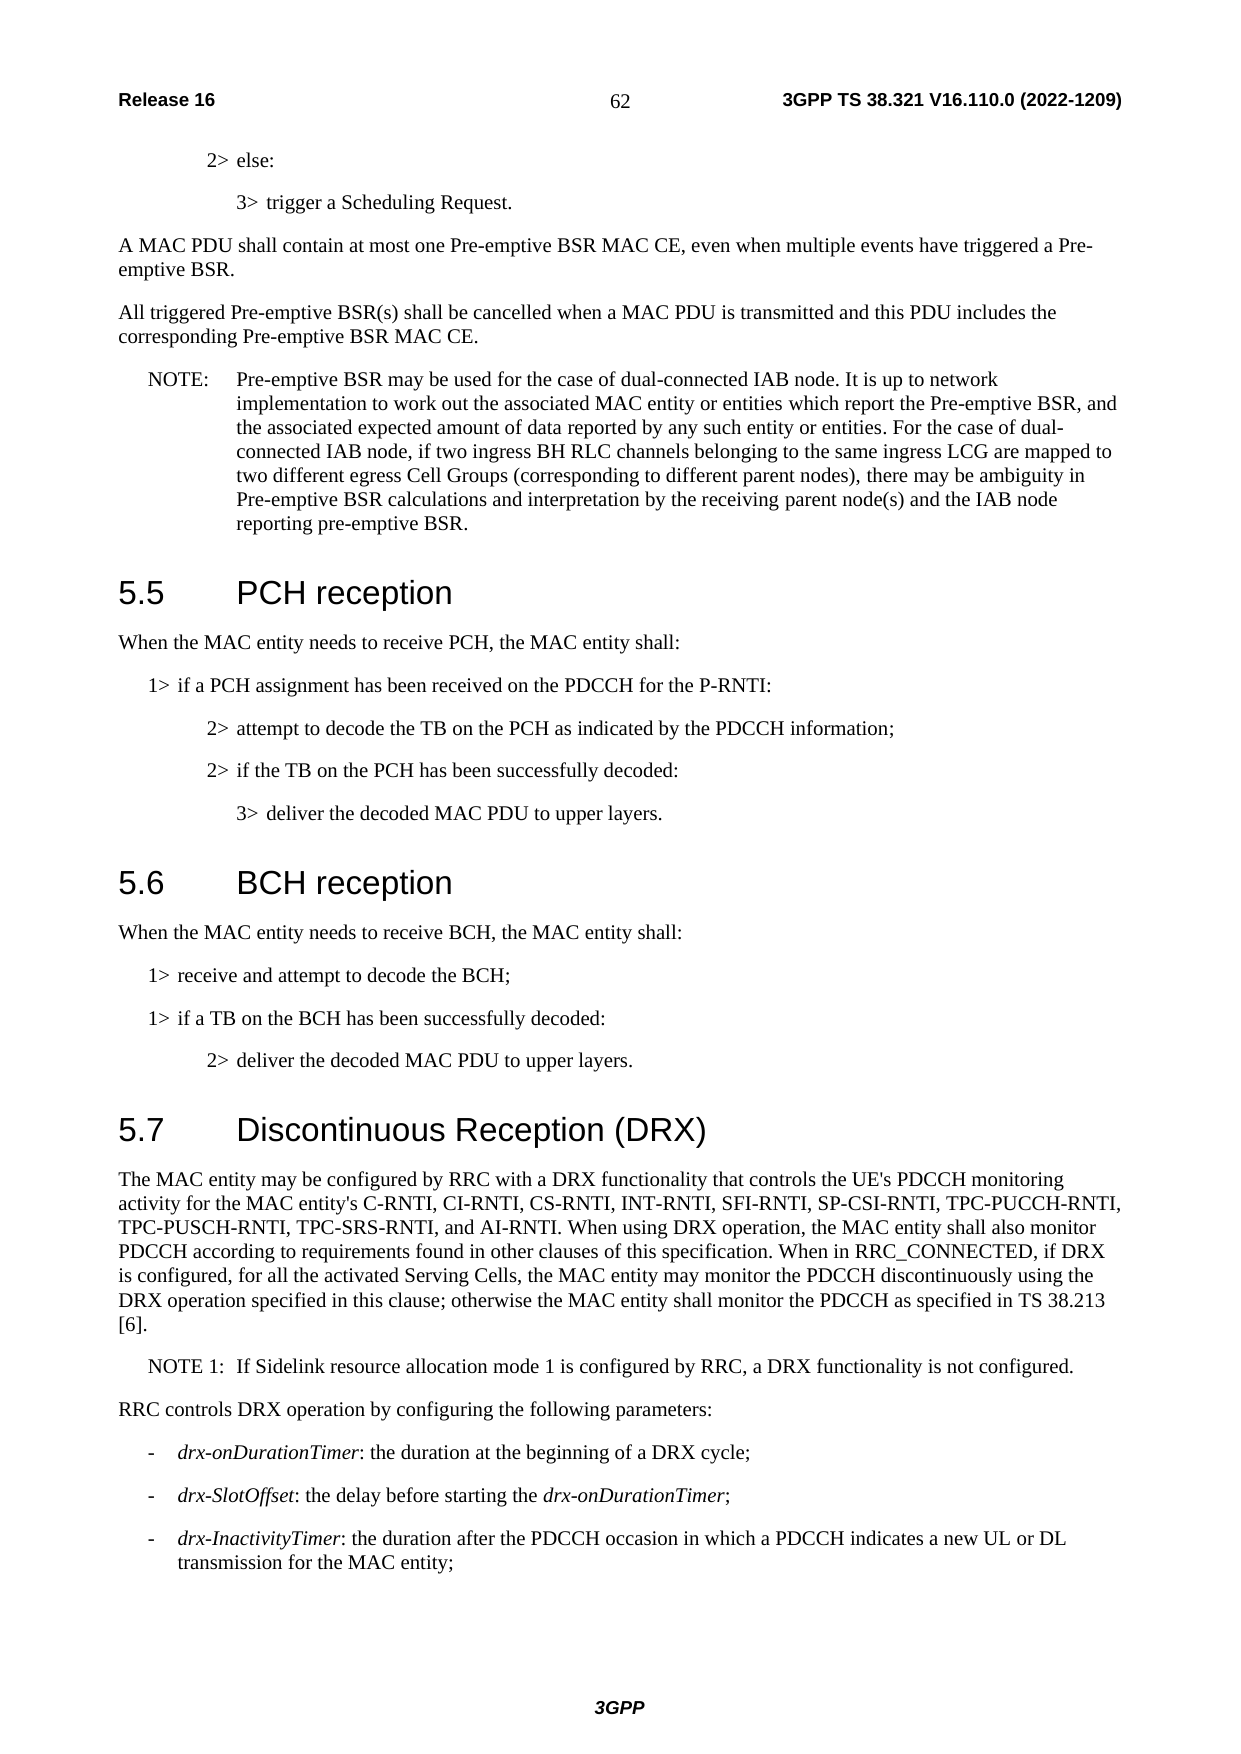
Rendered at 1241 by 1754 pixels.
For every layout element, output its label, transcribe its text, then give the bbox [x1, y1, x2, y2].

text 2> attempt to decode the TB on the PCH as indicated by the PDCCH information; [207, 716, 1122, 740]
text - drx-SlotOffset: the delay before starting the drx-onDurationTimer; [148, 1483, 1122, 1507]
subtitle 5.6 BCH reception [118, 863, 1122, 901]
subtitle 5.7 Discontinuous Reception (DRX) [118, 1110, 1122, 1148]
text 3> trigger a Scheduling Request. [236, 190, 1122, 214]
text - drx-onDurationTimer: the duration at the beginning of a DRX cycle; [148, 1440, 1122, 1464]
subtitle 5.5 PCH reception [118, 573, 1122, 611]
text 2> else: [207, 147, 1122, 172]
text NOTE 1: If Sidelink resource allocation mode 1 is configured by RRC, a DRX functionality is not configured. [148, 1354, 1122, 1378]
text 2> deliver the decoded MAC PDU to upper layers. [207, 1048, 1122, 1072]
text 2> if the TB on the PCH has been successfully decoded: [207, 758, 1122, 782]
text When the MAC entity needs to receive PCH, the MAC entity shall: [118, 630, 1122, 654]
text All triggered Pre-emptive BSR(s) shall be cancelled when a MAC PDU is transmitted and this PDU includes the corresponding Pre-emptive BSR MAC CE. [118, 300, 1122, 348]
text A MAC PDU shall contain at most one Pre-emptive BSR MAC CE, even when multiple events have triggered a Pre-emptive BSR. [118, 233, 1122, 281]
text NOTE: Pre-emptive BSR may be used for the case of dual-connected IAB node. It is up to network implementation to work out the associated MAC entity or entities which report the Pre-emptive BSR, and the associated expected amount of data reported by any such entity or entities. For the case of dual-connected IAB node, if two ingress BH RLC channels belonging to the same ingress LCG are mapped to two different egress Cell Groups (corresponding to different parent nodes), there may be ambiguity in Pre-emptive BSR calculations and interpretation by the receiving parent node(s) and the IAB node reporting pre-emptive BSR. [148, 367, 1122, 535]
text 1> if a TB on the BCH has been successfully decoded: [148, 1006, 1122, 1030]
text - drx-InactivityTimer: the duration after the PDCCH occasion in which a PDCCH indicates a new UL or DL transmission for the MAC entity; [148, 1526, 1122, 1574]
text When the MAC entity needs to receive BCH, the MAC entity shall: [118, 920, 1122, 944]
text 1> if a PCH assignment has been received on the PDCCH for the P-RNTI: [148, 673, 1122, 697]
text 1> receive and attempt to decode the BCH; [148, 963, 1122, 987]
text 3> deliver the decoded MAC PDU to upper layers. [236, 801, 1122, 825]
text The MAC entity may be configured by RRC with a DRX functionality that controls the UE's PDCCH monitoring activity for the MAC entity's C-RNTI, CI-RNTI, CS-RNTI, INT-RNTI, SFI-RNTI, SP-CSI-RNTI, TPC-PUCCH-RNTI, TPC-PUSCH-RNTI, TPC-SRS-RNTI, and AI-RNTI. When using DRX operation, the MAC entity shall also monitor PDCCH according to requirements found in other clauses of this specification. When in RRC_CONNECTED, if DRX is configured, for all the activated Serving Cells, the MAC entity may monitor the PDCCH discontinuously using the DRX operation specified in this clause; otherwise the MAC entity shall monitor the PDCCH as specified in TS 38.213 [6]. [118, 1167, 1122, 1336]
text RRC controls DRX operation by configuring the following parameters: [118, 1397, 1122, 1421]
